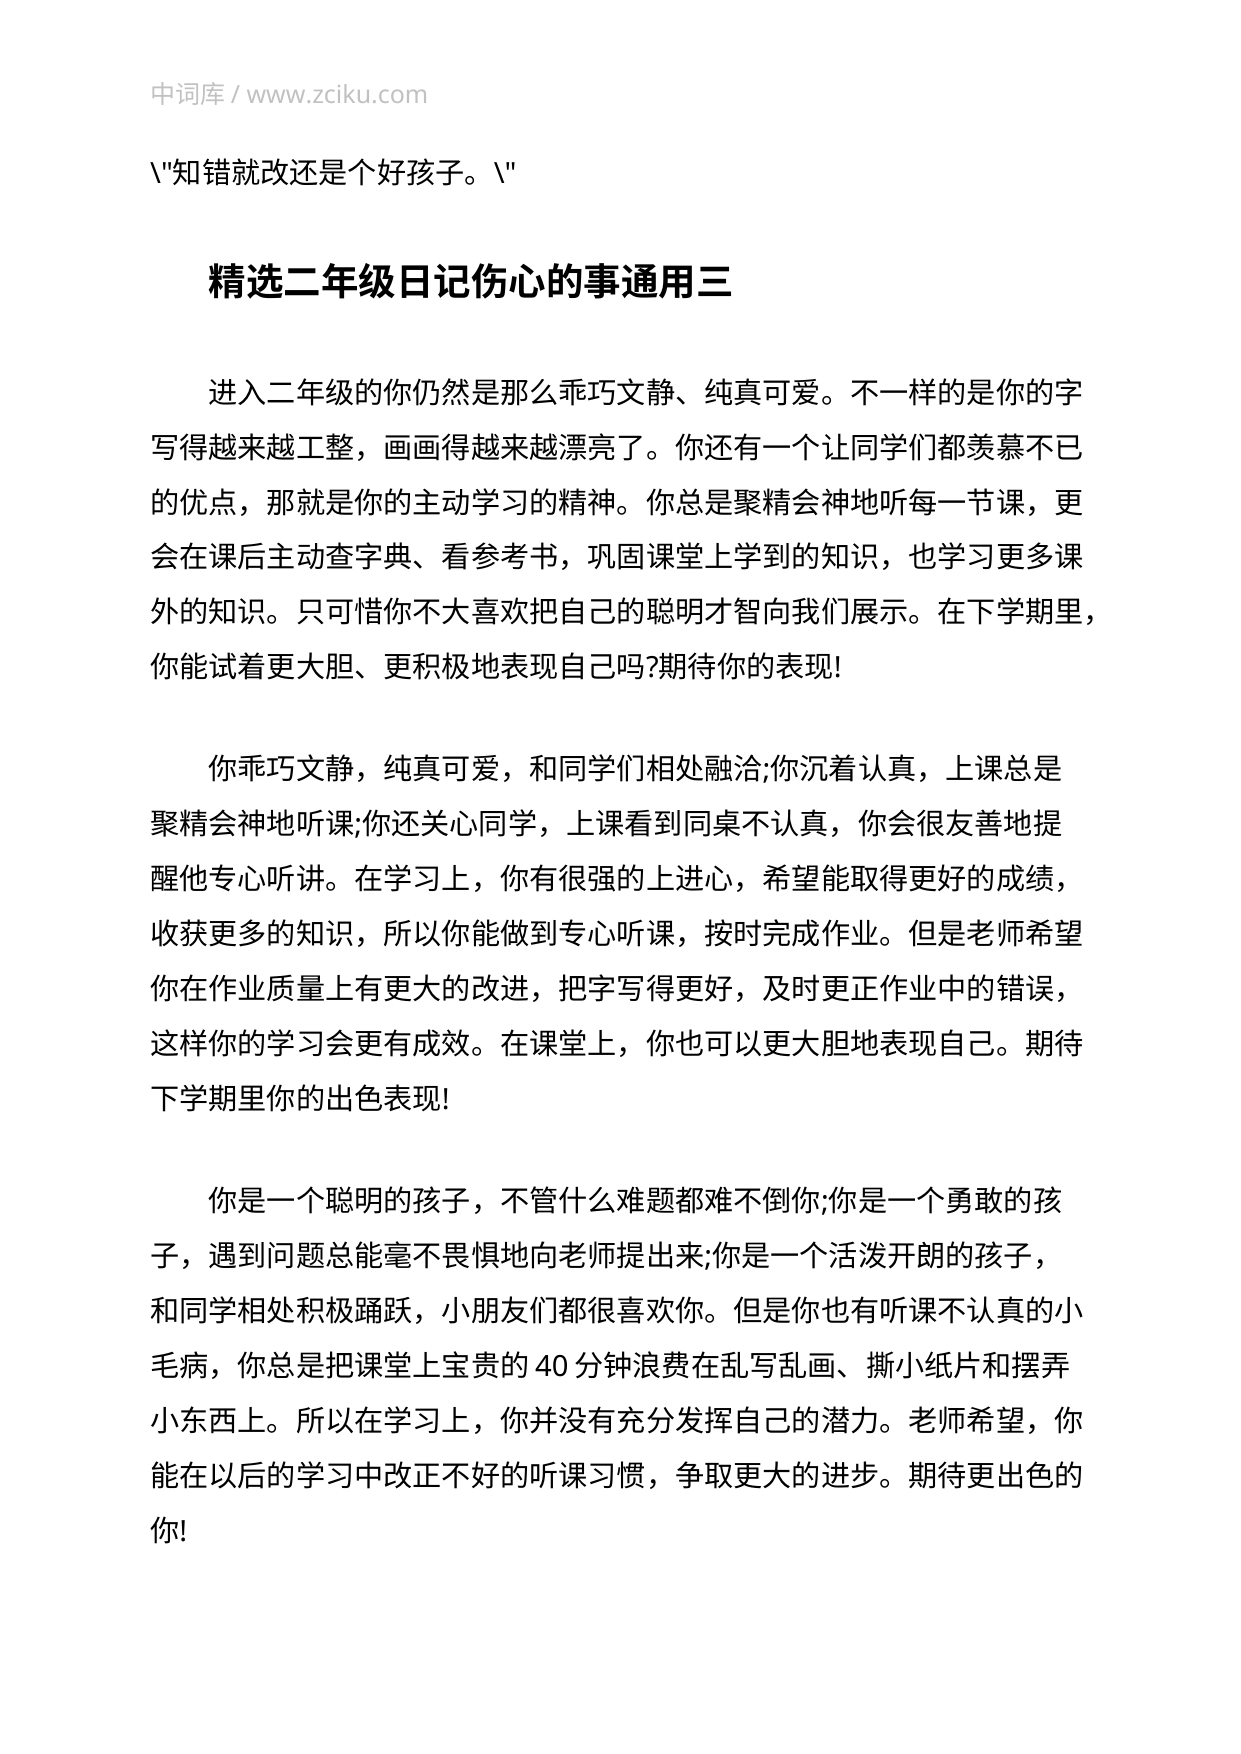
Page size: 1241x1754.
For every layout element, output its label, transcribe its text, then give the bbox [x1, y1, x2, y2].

text 你乖巧文静，纯真可爱，和同学们相处融洽;你沉着认真，上课总是聚精会神地听课;你还关心同学，上课看到同桌不认真，你会很友善地提醒他专心听讲。在学习上，你有很强的上进心，希望能取得更好的成绩，收获更多的知识，所以你能做到专心听课，按时完成作业。但是老师希望你在作业质量上有更大的改进，把字写得更好，及时更正作业中的错误，这样你的学习会更有成效。在课堂上，你也可以更大胆地表现自己。期待下学期里你的出色表现! [150, 746, 1090, 1118]
text 精选二年级日记伤心的事通用三 [150, 252, 1090, 306]
text 你是一个聪明的孩子，不管什么难题都难不倒你;你是一个勇敢的孩子，遇到问题总能毫不畏惧地向老师提出来;你是一个活泼开朗的孩子，和同学相处积极踊跃，小朋友们都很喜欢你。但是你也有听课不认真的小毛病，你总是把课堂上宝贵的40分钟浪费在乱写乱画、撕小纸片和摆弄小东西上。所以在学习上，你并没有充分发挥自己的潜力。老师希望，你能在以后的学习中改正不好的听课习惯，争取更大的进步。期待更出色的你! [150, 1177, 1090, 1549]
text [150, 150, 1090, 192]
text 进入二年级的你仍然是那么乖巧文静、纯真可爱。不一样的是你的字写得越来越工整，画画得越来越漂亮了。你还有一个让同学们都羡慕不已的优点，那就是你的主动学习的精神。你总是聚精会神地听每一节课，更会在课后主动查字典、看参考书，巩固课堂上学到的知识，也学习更多课外的知识。只可惜你不大喜欢把自己的聪明才智向我们展示。在下学期里，你能试着更大胆、更积极地表现自己吗?期待你的表现! [150, 369, 1090, 686]
